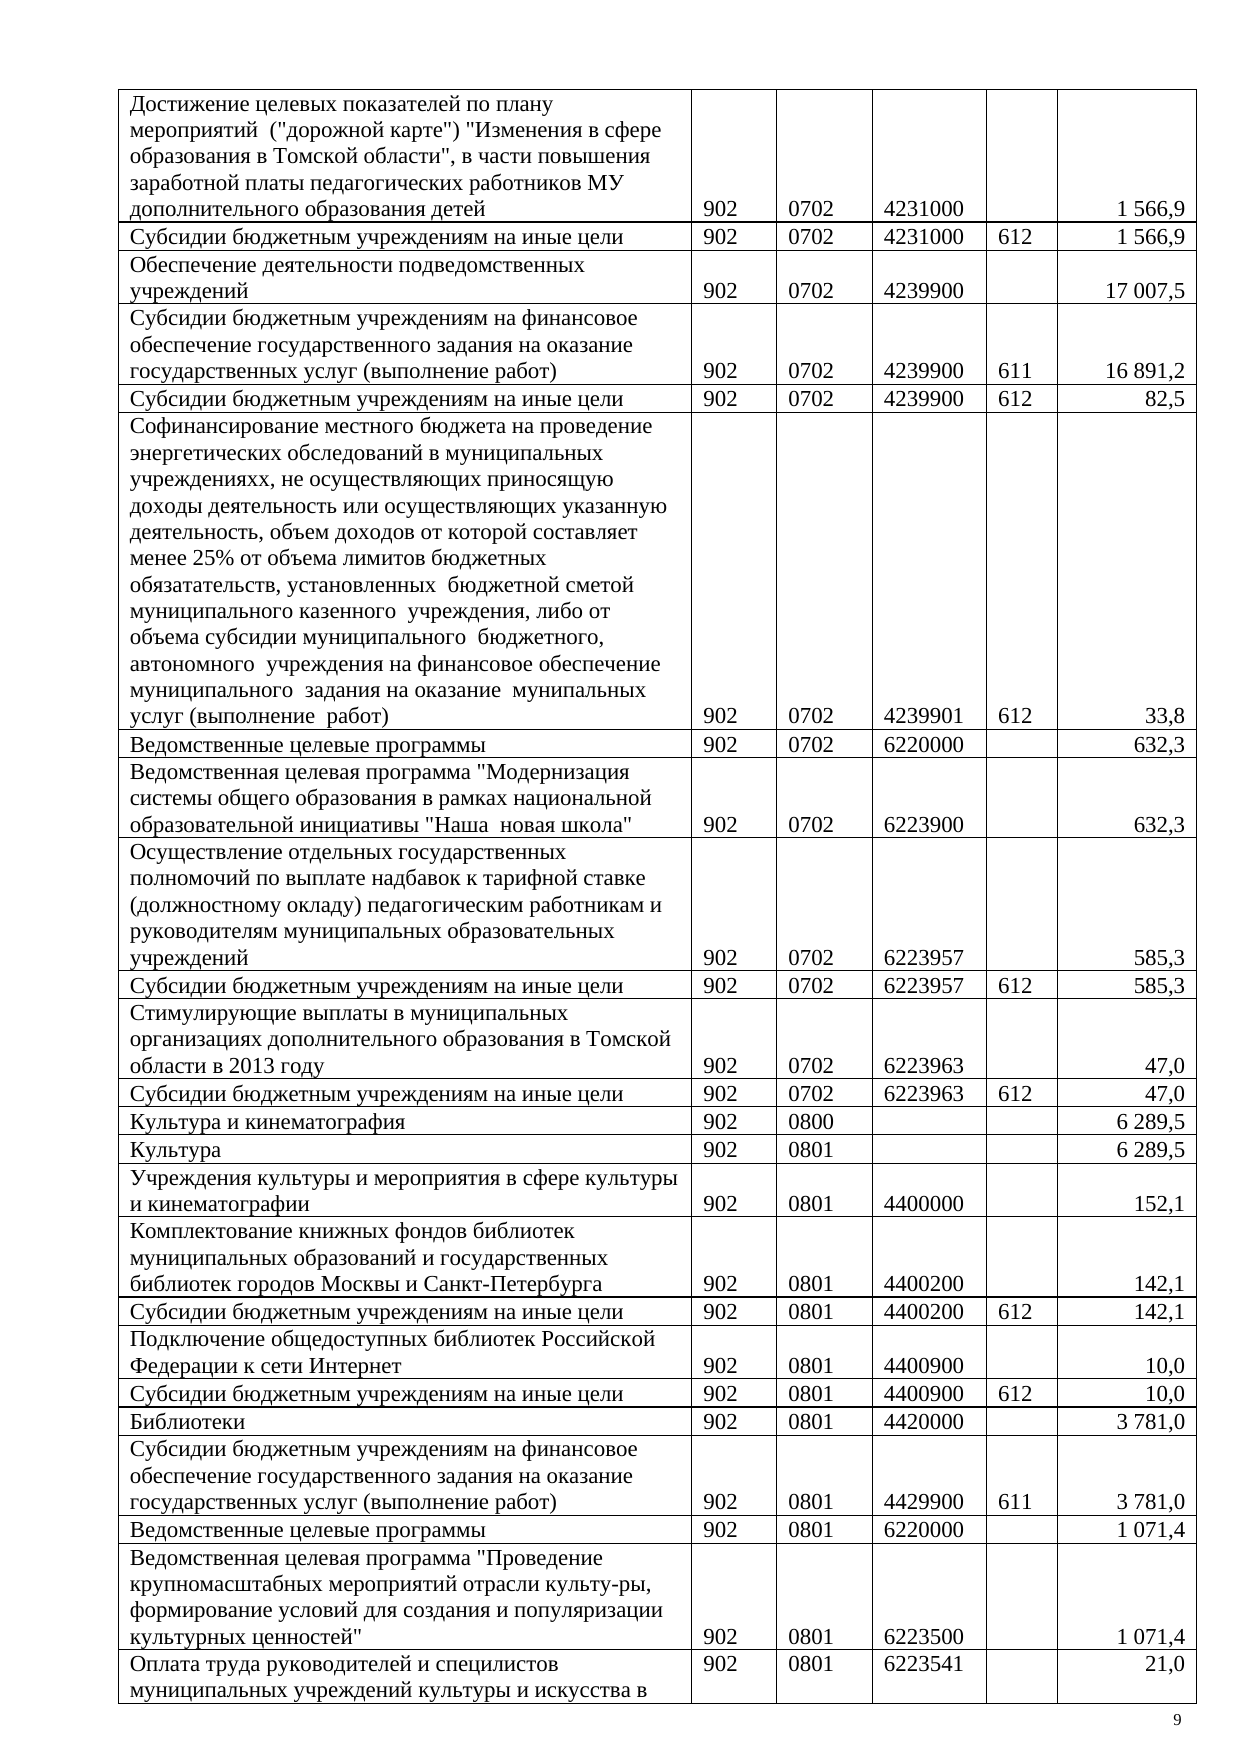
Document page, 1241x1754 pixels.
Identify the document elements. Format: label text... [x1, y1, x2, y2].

table_cell [987, 1135, 1057, 1162]
table_cell 0801 [777, 1135, 872, 1162]
table_cell [987, 999, 1057, 1078]
table_cell 142,1 [1058, 1298, 1196, 1324]
table_cell 17 007,5 [1058, 251, 1196, 303]
table_cell Субсидии бюджетным учреждениям на иные цели [119, 971, 691, 998]
table_cell 612 [987, 1079, 1057, 1106]
table_cell Софинансирование местного бюджета на проведение энергетических обследований в муниципальных учрежденияхх, не осуществляющих приносящую доходы деятельность или осуществляющих указанную деятельность, объем доходов от которой составляет менее 25% от объема лимитов бюджетных обязатательств, установленных бюджетной сметой муниципального казенного учреждения, либо от объема субсидии муниципального бюджетного, автономного учреждения на финансовое обеспечение муниципального задания на оказание мунипальных уcлуг (выполнение работ) [119, 413, 691, 729]
table_cell Культура и кинематография [119, 1107, 691, 1134]
table_cell 0702 [777, 413, 872, 729]
table_cell [987, 730, 1057, 757]
table_cell [987, 1516, 1057, 1543]
table_cell 902 [692, 1650, 776, 1703]
table_cell 6223541 [873, 1650, 986, 1703]
table_cell 1 566,9 [1058, 90, 1196, 221]
table_cell 0801 [777, 1379, 872, 1406]
table_cell 6223900 [873, 758, 986, 837]
table_cell 0801 [777, 1650, 872, 1703]
table_cell 0702 [777, 251, 872, 303]
table_cell Ведомственные целевые программы [119, 1516, 691, 1543]
table_cell 902 [692, 1079, 776, 1106]
table_cell 47,0 [1058, 1079, 1196, 1106]
table_cell 612 [987, 1379, 1057, 1406]
table_cell 902 [692, 90, 776, 221]
table_cell [987, 1408, 1057, 1434]
table_cell [987, 1217, 1057, 1296]
table_cell Обеспечение деятельности подведомственных учреждений [119, 251, 691, 303]
table_cell 902 [692, 971, 776, 998]
table_cell Субсидии бюджетным учреждениям на финансовое обеспечение государственного задания на оказание государственных услуг (выполнение работ) [119, 304, 691, 383]
table_cell [987, 1164, 1057, 1216]
table_cell 632,3 [1058, 758, 1196, 837]
table_cell 1 566,9 [1058, 223, 1196, 249]
table_cell 585,3 [1058, 971, 1196, 998]
table_cell 4420000 [873, 1408, 986, 1434]
table_cell [987, 1544, 1057, 1649]
table_cell 0801 [777, 1298, 872, 1324]
table_cell 4400200 [873, 1217, 986, 1296]
table_cell 902 [692, 1379, 776, 1406]
table_cell Учреждения культуры и мероприятия в сфере культуры и кинематографии [119, 1164, 691, 1216]
table_cell 0801 [777, 1436, 872, 1514]
table_cell 4231000 [873, 90, 986, 221]
table_cell Ведомственные целевые программы [119, 730, 691, 757]
table_cell 152,1 [1058, 1164, 1196, 1216]
table_cell 0702 [777, 730, 872, 757]
table_cell 4239901 [873, 413, 986, 729]
table_cell 0702 [777, 838, 872, 970]
table_cell 6223963 [873, 1079, 986, 1106]
table_cell 0801 [777, 1326, 872, 1378]
table_cell Подключение общедоступных библиотек Российской Федерации к сети Интернет [119, 1326, 691, 1378]
table_cell 6223957 [873, 838, 986, 970]
table_cell 902 [692, 223, 776, 249]
table_cell 585,3 [1058, 838, 1196, 970]
table_cell 4239900 [873, 251, 986, 303]
table_cell 902 [692, 1298, 776, 1324]
table_cell 0801 [777, 1516, 872, 1543]
table_cell 902 [692, 758, 776, 837]
table_cell Культура [119, 1135, 691, 1162]
table_cell 4400900 [873, 1379, 986, 1406]
table_cell 902 [692, 1408, 776, 1434]
table_cell 16 891,2 [1058, 304, 1196, 383]
table_cell 902 [692, 1164, 776, 1216]
table_cell 4231000 [873, 223, 986, 249]
table_cell 0801 [777, 1164, 872, 1216]
table_cell 6220000 [873, 730, 986, 757]
table_cell 6223963 [873, 999, 986, 1078]
table_cell 612 [987, 971, 1057, 998]
table_cell [987, 1107, 1057, 1134]
table_cell 33,8 [1058, 413, 1196, 729]
table_cell 6223957 [873, 971, 986, 998]
table_cell 21,0 [1058, 1650, 1196, 1703]
table_cell Ведомственная целевая программа "Проведение крупномасштабных мероприятий отрасли культу-ры, формирование условий для создания и популяризации культурных ценностей" [119, 1544, 691, 1649]
table_cell 6 289,5 [1058, 1135, 1196, 1162]
table_cell 4400200 [873, 1298, 986, 1324]
table_cell 6223500 [873, 1544, 986, 1649]
table_cell 0801 [777, 1217, 872, 1296]
table_cell 10,0 [1058, 1326, 1196, 1378]
table_cell 902 [692, 1516, 776, 1543]
table_cell Субсидии бюджетным учреждениям на иные цели [119, 1298, 691, 1324]
table_cell 612 [987, 223, 1057, 249]
table_cell 47,0 [1058, 999, 1196, 1078]
table_cell Субсидии бюджетным учреждениям на иные цели [119, 1379, 691, 1406]
table_cell [987, 838, 1057, 970]
table_cell 632,3 [1058, 730, 1196, 757]
table_cell Стимулирующие выплаты в муниципальных организациях дополнительного образования в Томской области в 2013 году [119, 999, 691, 1078]
table_cell Субсидии бюджетным учреждениям на иные цели [119, 1079, 691, 1106]
table_cell [987, 1650, 1057, 1703]
table_cell 0702 [777, 1079, 872, 1106]
table_cell Достижение целевых показателей по плану мероприятий ("дорожной карте") "Изменения в сфере образования в Томской области", в части повышения заработной платы педагогических работников МУ дополнительного образования детей [119, 90, 691, 221]
table_cell 611 [987, 1436, 1057, 1514]
table_cell 902 [692, 251, 776, 303]
table_cell Библиотеки [119, 1408, 691, 1434]
table_cell 1 071,4 [1058, 1544, 1196, 1649]
table_cell 612 [987, 385, 1057, 412]
table_cell 142,1 [1058, 1217, 1196, 1296]
table_cell 902 [692, 413, 776, 729]
table_cell 0702 [777, 90, 872, 221]
table_cell 902 [692, 1436, 776, 1514]
table_cell 10,0 [1058, 1379, 1196, 1406]
table_cell [873, 1135, 986, 1162]
table_cell 0800 [777, 1107, 872, 1134]
table_cell Осуществление отдельных государственных полномочий по выплате надбавок к тарифной ставке (должностному окладу) педагогическим работникам и руководителям муниципальных образовательных учреждений [119, 838, 691, 970]
table_cell 0801 [777, 1408, 872, 1434]
table_cell 3 781,0 [1058, 1408, 1196, 1434]
table_cell 4429900 [873, 1436, 986, 1514]
table_cell 902 [692, 838, 776, 970]
table_cell Комплектование книжных фондов библиотек муниципальных образований и государственных библиотек городов Москвы и Санкт-Петербурга [119, 1217, 691, 1296]
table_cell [119, 1650, 691, 1703]
table_cell 902 [692, 999, 776, 1078]
table_cell 4400000 [873, 1164, 986, 1216]
table_cell 4400900 [873, 1326, 986, 1378]
table_cell Субсидии бюджетным учреждениям на иные цели [119, 385, 691, 412]
table_cell 82,5 [1058, 385, 1196, 412]
table_cell 0702 [777, 971, 872, 998]
table_cell [987, 1326, 1057, 1378]
table_cell Ведомственная целевая программа "Модернизация системы общего образования в рамках национальной образовательной инициативы "Наша новая школа" [119, 758, 691, 837]
table_cell 612 [987, 1298, 1057, 1324]
table_cell 902 [692, 1326, 776, 1378]
table_cell [987, 758, 1057, 837]
table_cell [873, 1107, 986, 1134]
table_cell 0702 [777, 758, 872, 837]
table_cell Субсидии бюджетным учреждениям на иные цели [119, 223, 691, 249]
table_cell 902 [692, 1135, 776, 1162]
table_cell Субсидии бюджетным учреждениям на финансовое обеспечение государственного задания на оказание государственных услуг (выполнение работ) [119, 1436, 691, 1514]
table_cell 4239900 [873, 304, 986, 383]
table_cell 902 [692, 1107, 776, 1134]
table_cell 6220000 [873, 1516, 986, 1543]
table_cell 902 [692, 1217, 776, 1296]
table_cell 6 289,5 [1058, 1107, 1196, 1134]
table_cell 611 [987, 304, 1057, 383]
table_cell 4239900 [873, 385, 986, 412]
table_cell 902 [692, 304, 776, 383]
table_cell 902 [692, 730, 776, 757]
table_cell 0702 [777, 999, 872, 1078]
table_cell 1 071,4 [1058, 1516, 1196, 1543]
table_cell 0702 [777, 385, 872, 412]
table_cell [987, 251, 1057, 303]
table_cell 902 [692, 1544, 776, 1649]
table_cell 0702 [777, 304, 872, 383]
table_cell [987, 90, 1057, 221]
table_cell 612 [987, 413, 1057, 729]
table_cell 0801 [777, 1544, 872, 1649]
table_cell 3 781,0 [1058, 1436, 1196, 1514]
table_cell 0702 [777, 223, 872, 249]
table_cell 902 [692, 385, 776, 412]
